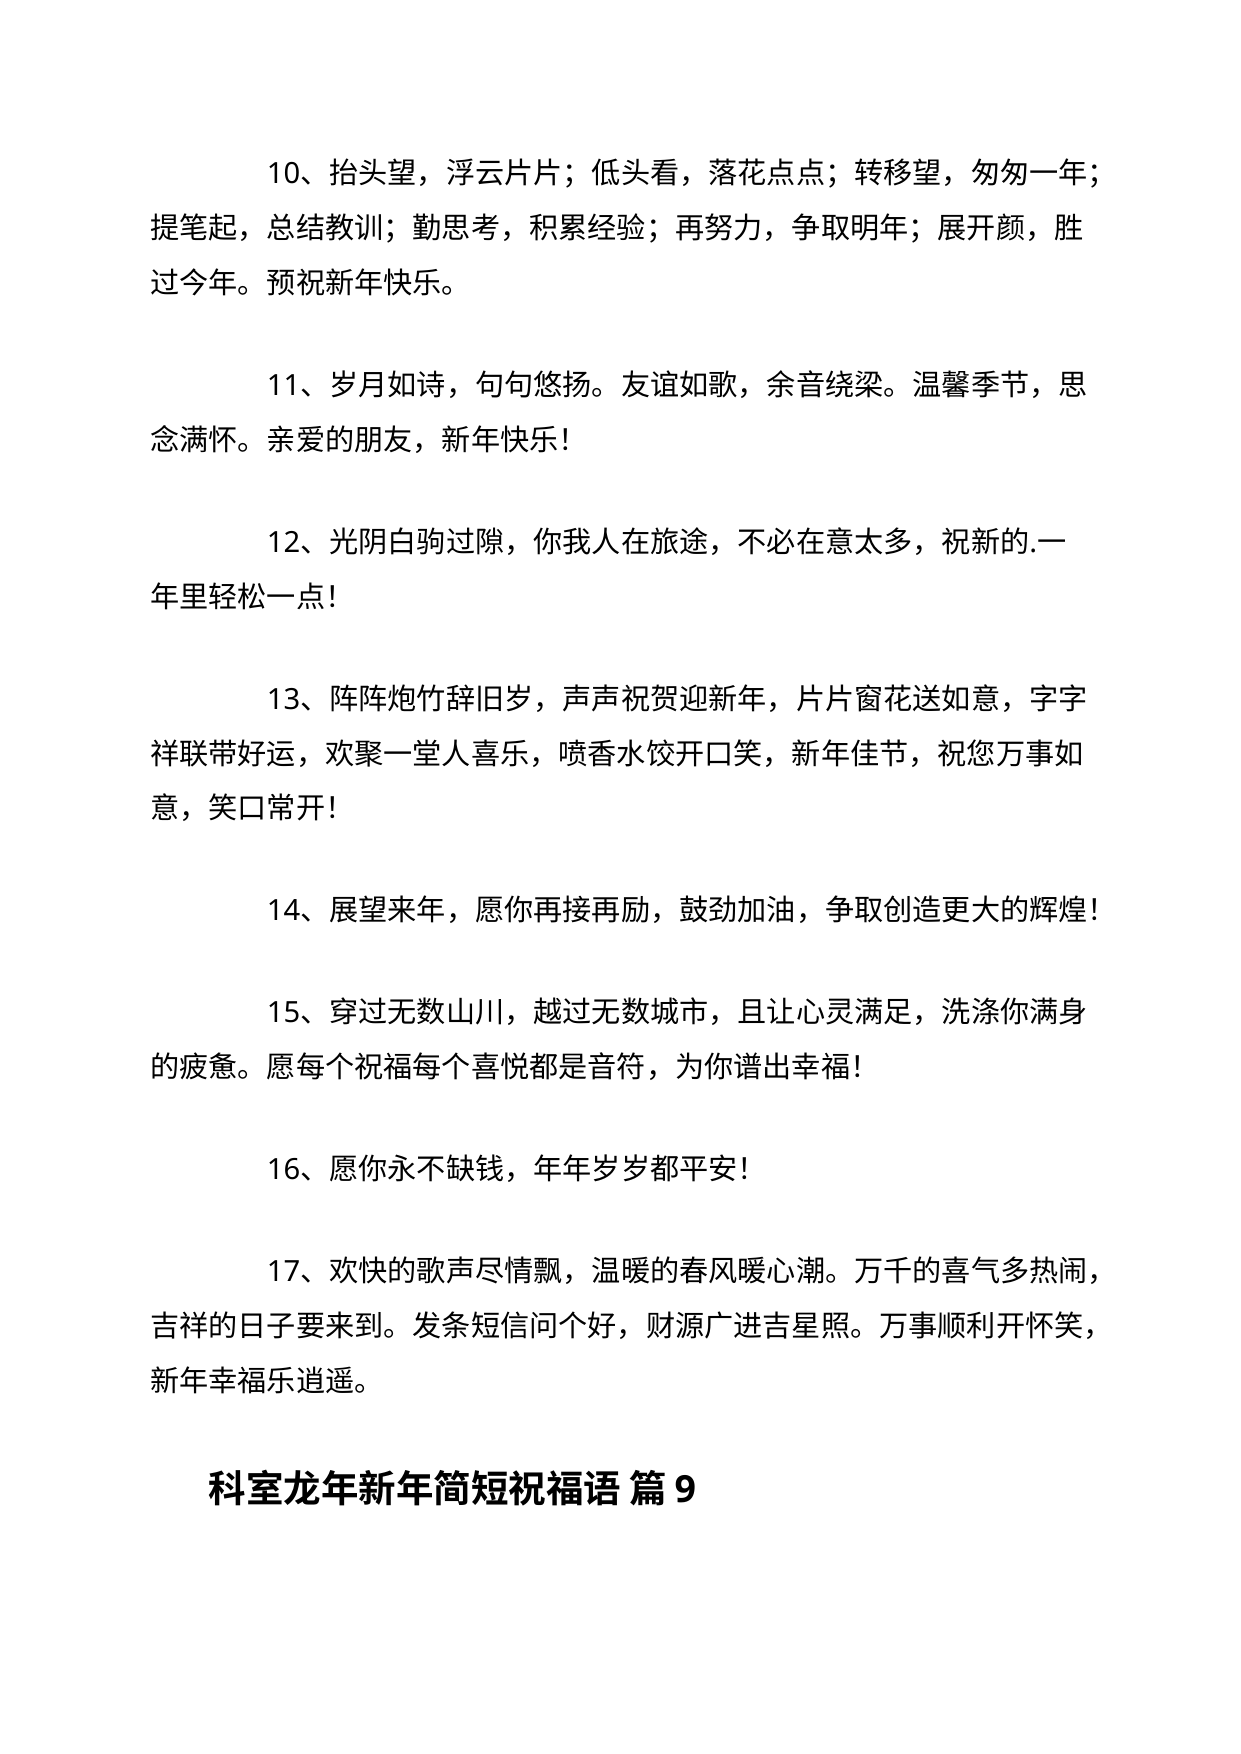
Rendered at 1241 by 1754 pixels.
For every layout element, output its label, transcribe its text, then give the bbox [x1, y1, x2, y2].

text 11、岁月如诗，句句悠扬。友谊如歌，余音绕梁。温馨季节，思念满怀。亲爱的朋友，新年快乐！ [150, 362, 1090, 459]
text 17、欢快的歌声尽情飘，温暖的春风暖心潮。万千的喜气多热闹，吉祥的日子要来到。发条短信问个好，财源广进吉星照。万事顺利开怀笑，新年幸福乐逍遥。 [150, 1248, 1090, 1400]
text 科室龙年新年简短祝福语 篇9 [150, 1459, 1090, 1514]
text 10、抬头望，浮云片片；低头看，落花点点；转移望，匆匆一年；提笔起，总结教训；勤思考，积累经验；再努力，争取明年；展开颜，胜过今年。预祝新年快乐。 [150, 150, 1090, 302]
text 13、阵阵炮竹辞旧岁，声声祝贺迎新年，片片窗花送如意，字字祥联带好运，欢聚一堂人喜乐，喷香水饺开口笑，新年佳节，祝您万事如意，笑口常开！ [150, 675, 1090, 827]
text 16、愿你永不缺钱，年年岁岁都平安！ [150, 1146, 1090, 1188]
text 15、穿过无数山川，越过无数城市，且让心灵满足，洗涤你满身的疲惫。愿每个祝福每个喜悦都是音符，为你谱出幸福！ [150, 989, 1090, 1086]
text 14、展望来年，愿你再接再励，鼓劲加油，争取创造更大的辉煌！ [150, 887, 1090, 929]
text 12、光阴白驹过隙，你我人在旅途，不必在意太多，祝新的.一年里轻松一点！ [150, 518, 1090, 616]
